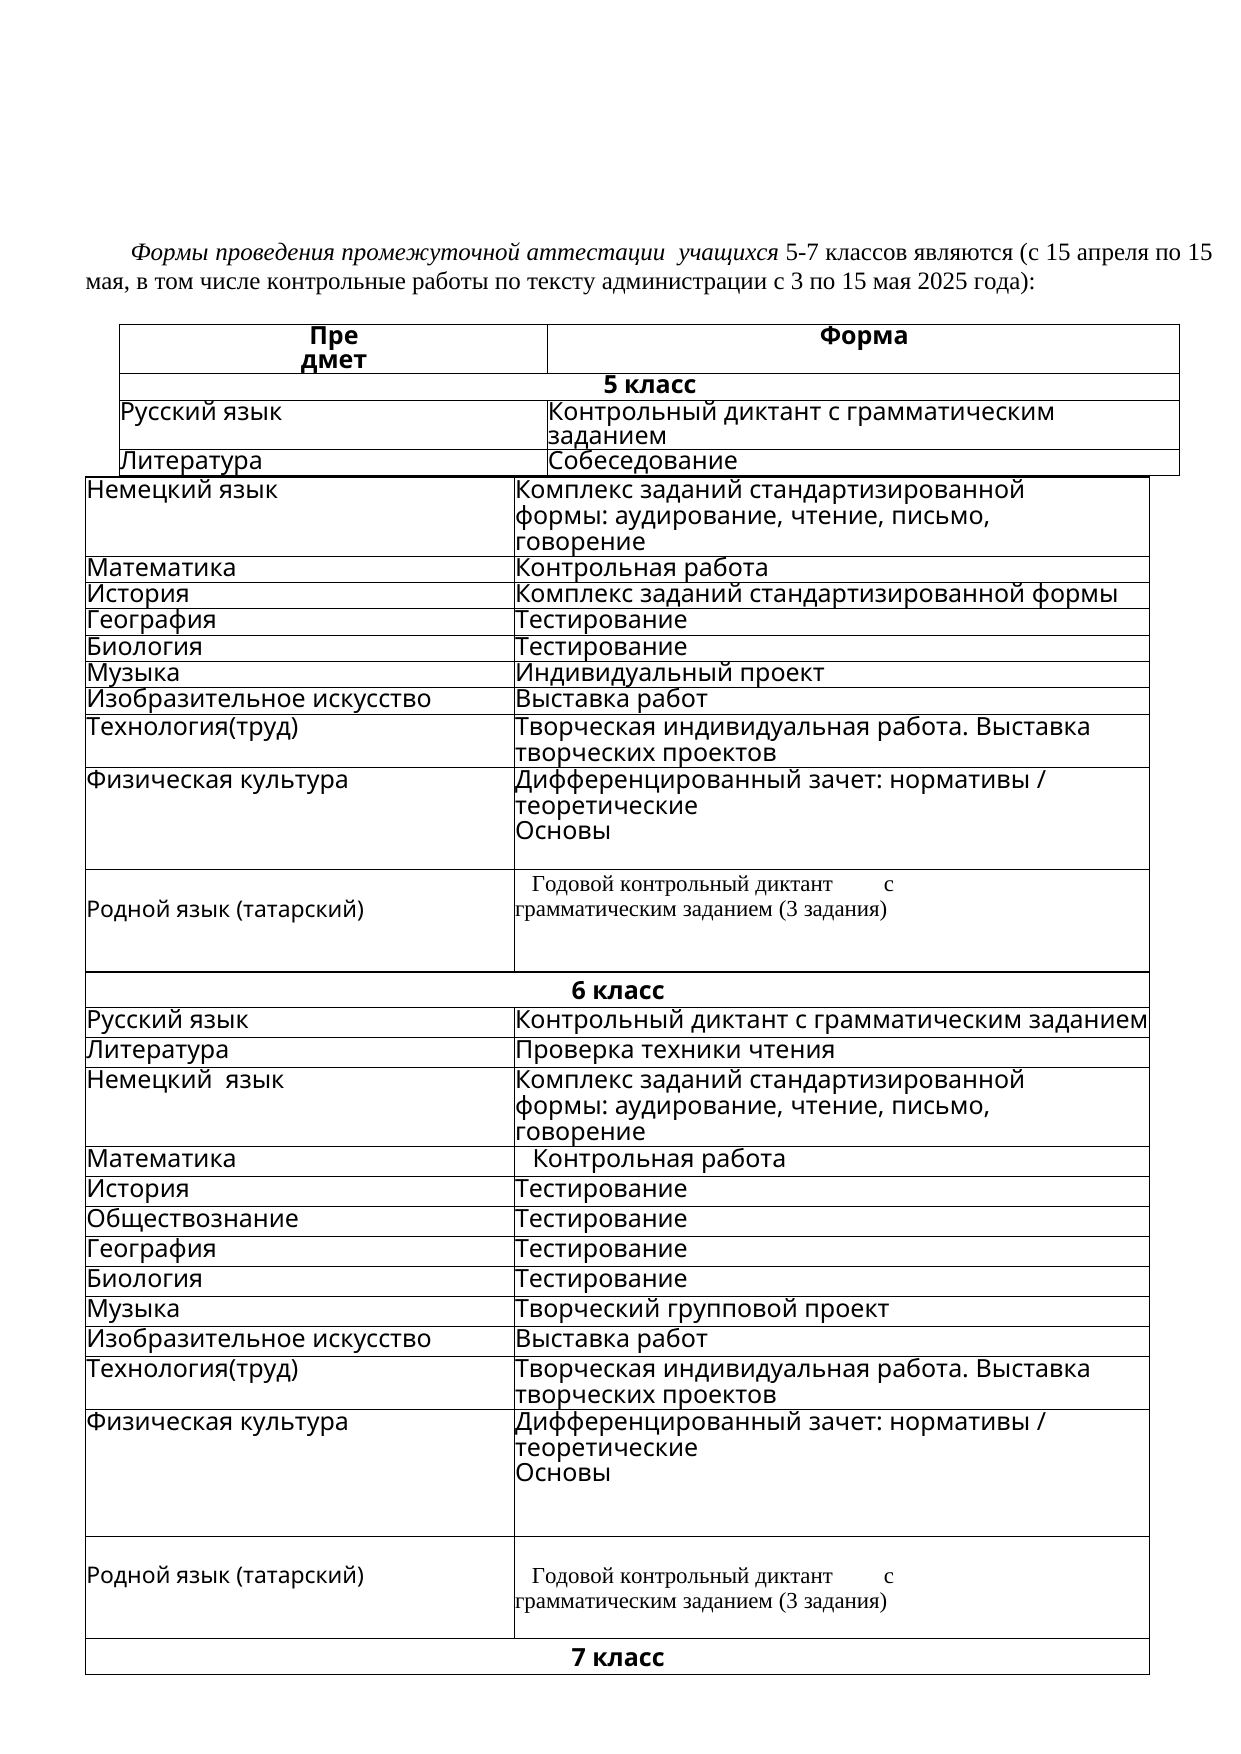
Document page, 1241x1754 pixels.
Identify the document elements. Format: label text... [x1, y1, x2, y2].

table_cell География [86, 609, 514, 635]
table_cell Комплекс заданий стандартизированной формы [1041, 583, 1149, 608]
table_cell Творческая индивидуальная работа. Выставка творческих проектов [515, 715, 1149, 767]
table_cell География [86, 1237, 514, 1266]
table_cell Годовой контрольный диктант с грамматическим заданием (3 задания) [515, 870, 1149, 971]
table_cell Комплекс заданий стандартизированной формы: аудирование, чтение, письмо, говорение [515, 1068, 1149, 1146]
table_cell Немецкий язык [86, 1068, 514, 1146]
table_cell Математика [86, 557, 514, 582]
table_cell Физическая культура [86, 1410, 514, 1536]
table_cell Тестирование [515, 1237, 1149, 1266]
table_cell Родной язык (татарский) [86, 870, 514, 971]
table_header Комплекс заданий стандартизированной формы: аудирование, чтение, письмо, говорение [515, 478, 1149, 556]
table_cell Физическая культура [86, 768, 514, 869]
table_cell Контрольный диктант с грамматическим заданием [548, 401, 1179, 449]
table_cell Русский язык [86, 1008, 514, 1037]
table_cell Обществознание [86, 1207, 514, 1236]
table_cell Музыка [86, 1297, 514, 1326]
table_cell Русский язык [120, 401, 547, 449]
table_cell Изобразительное искусство [86, 1327, 514, 1356]
table_header Предмет [120, 325, 547, 373]
table_cell Тестирование [515, 1207, 1149, 1236]
table_cell Индивидуальный проект [515, 662, 1149, 687]
table_cell 7 класс [86, 1639, 1149, 1673]
table_cell Литература [86, 1038, 514, 1067]
table_header Форма [548, 325, 1179, 373]
table_cell Родной язык (татарский) [86, 1537, 514, 1638]
table_cell Биология [86, 636, 514, 661]
table_cell Тестирование [515, 1267, 1149, 1296]
table_cell Контрольная работа [515, 557, 1149, 582]
table_cell Творческая индивидуальная работа. Выставка творческих проектов [515, 1357, 1149, 1409]
table_cell Годовой контрольный диктант с грамматическим заданием (3 задания) [515, 1537, 1149, 1638]
table_cell Тестирование [515, 609, 1149, 635]
table_cell Изобразительное искусство [86, 688, 514, 713]
table_cell Выставка работ [515, 688, 1149, 713]
table_cell Дифференцированный зачет: нормативы / теоретические Основы [515, 768, 1149, 869]
table_cell История [86, 583, 514, 608]
table_cell Биология [86, 1267, 514, 1296]
table_cell Математика [86, 1147, 514, 1176]
table_header Немецкий язык [86, 478, 514, 556]
table_cell Собеседование [548, 450, 1179, 475]
table_cell Контрольная работа [515, 1147, 1149, 1176]
table_cell Контрольный диктант с грамматическим заданием [515, 1008, 1149, 1037]
table_cell Выставка работ [515, 1327, 1149, 1356]
table_cell Дифференцированный зачет: нормативы / теоретические Основы [515, 1410, 1149, 1536]
table_cell Технология(труд) [86, 715, 514, 767]
table_cell 5 класс [120, 374, 1179, 399]
text Формы проведения промежуточной аттестации учащихся 5-7 классов являются (с 15 апреля по 15 мая, в том числе контрольные работы по тексту администрации с 3 по 15 мая 2025 года): [85, 237, 1213, 295]
table_cell Творческий групповой проект [515, 1297, 1149, 1326]
table_cell Музыка [86, 662, 514, 687]
table_cell Проверка техники чтения [515, 1038, 1149, 1067]
table_cell История [86, 1177, 514, 1206]
table_cell Литература [120, 450, 547, 475]
table_cell Тестирование [515, 636, 1149, 661]
table_cell 6 класс [86, 973, 1149, 1007]
table_cell Комплекс заданий стандартизированной формы [515, 583, 1039, 608]
table_cell Технология(труд) [86, 1357, 514, 1409]
table_cell Тестирование [515, 1177, 1149, 1206]
